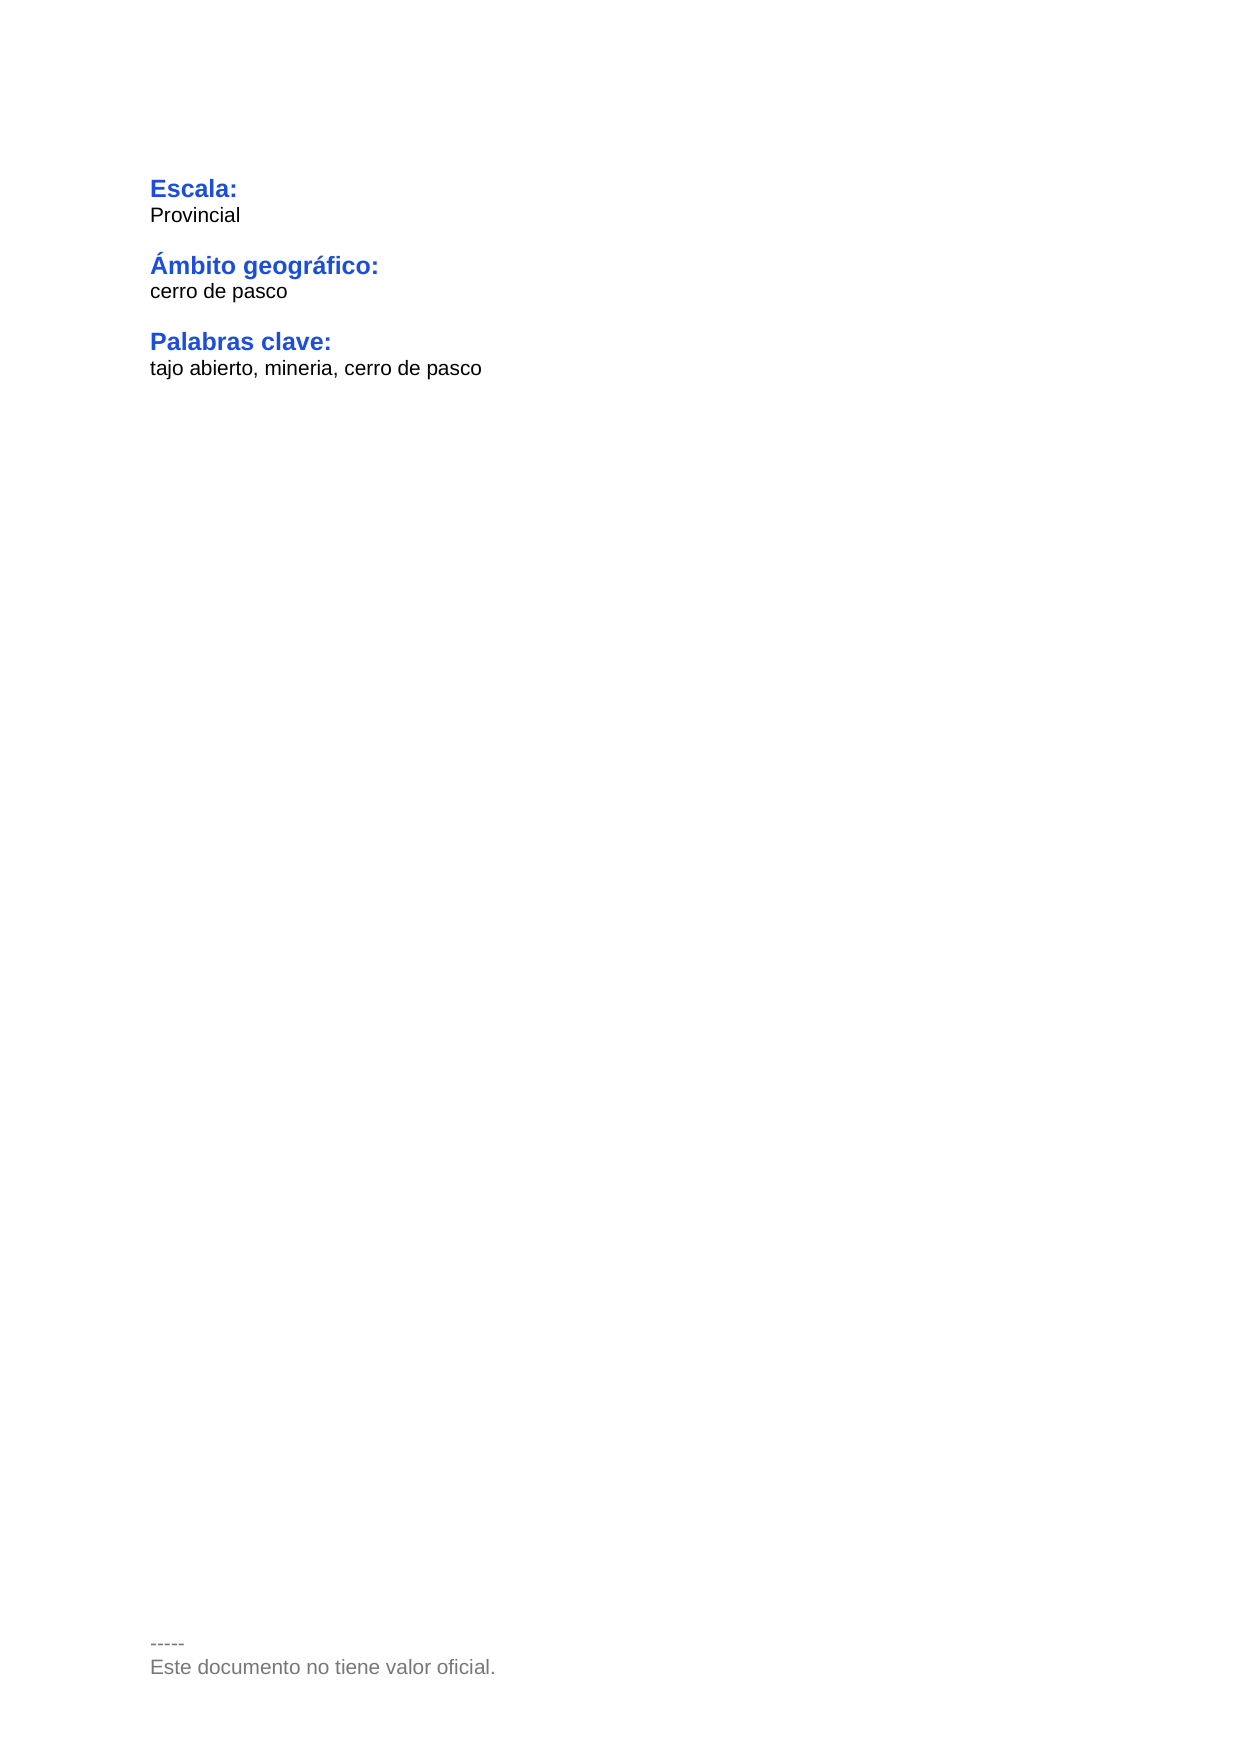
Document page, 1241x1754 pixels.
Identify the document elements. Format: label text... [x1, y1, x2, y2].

text tajo abierto, mineria, cerro de pasco [150, 356, 1090, 380]
text Escala: [150, 174, 1090, 203]
text Palabras clave: [150, 327, 1090, 356]
text cerro de pasco [150, 279, 1090, 303]
text Ámbito geográfico: [150, 251, 1090, 279]
text Provincial [150, 203, 1090, 227]
